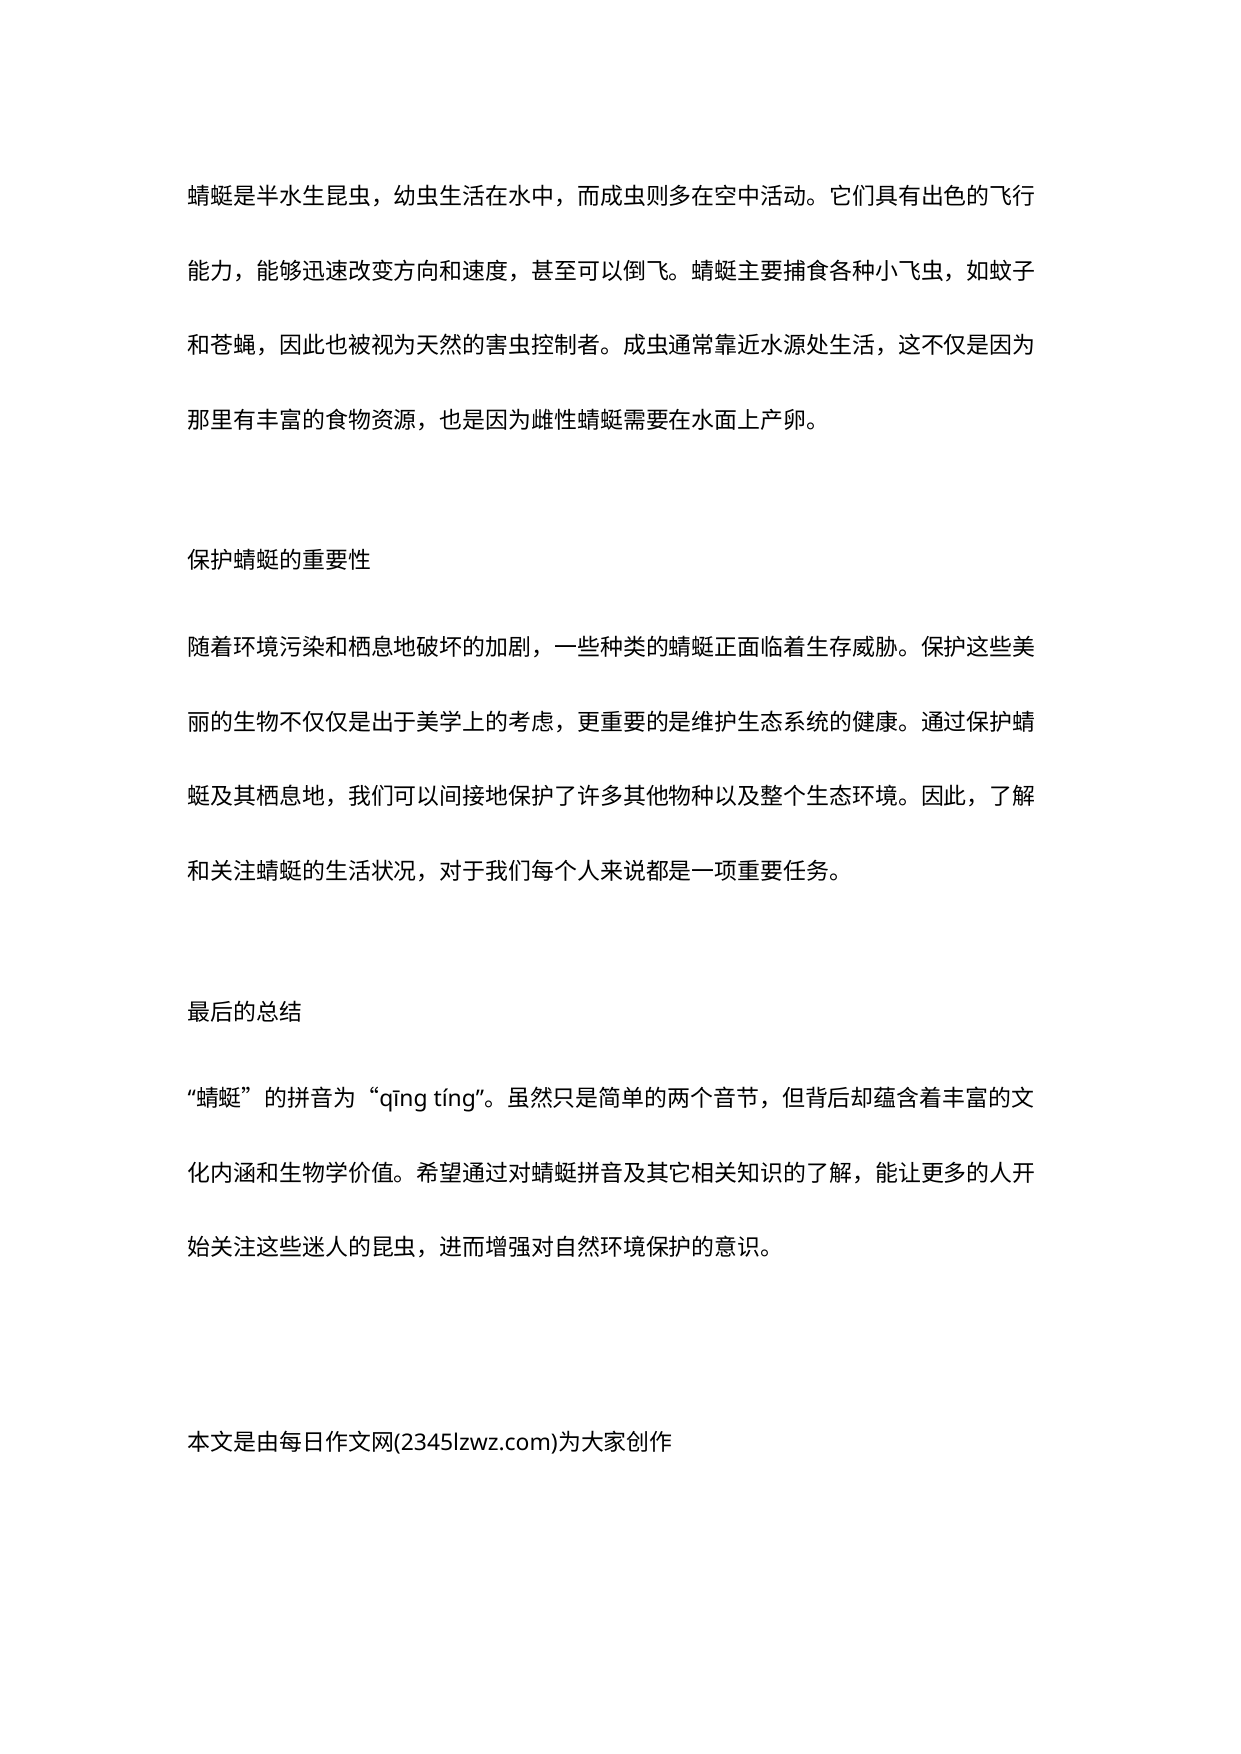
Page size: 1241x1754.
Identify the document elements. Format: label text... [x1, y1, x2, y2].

text “蜻蜓”的拼音为“qīng tíng”。虽然只是简单的两个音节，但背后却蕴含着丰富的文化内涵和生物学价值。希望通过对蜻蜓拼音及其它相关知识的了解，能让更多的人开始关注这些迷人的昆虫，进而增强对自然环境保护的意识。 [187, 1064, 1053, 1278]
text 保护蜻蜓的重要性 [187, 526, 1053, 591]
text 蜻蜓是半水生昆虫，幼虫生活在水中，而成虫则多在空中活动。它们具有出色的飞行能力，能够迅速改变方向和速度，甚至可以倒飞。蜻蜓主要捕食各种小飞虫，如蚊子和苍蝇，因此也被视为天然的害虫控制者。成虫通常靠近水源处生活，这不仅是因为那里有丰富的食物资源，也是因为雌性蜻蜓需要在水面上产卵。 [187, 162, 1053, 451]
text 随着环境污染和栖息地破坏的加剧，一些种类的蜻蜓正面临着生存威胁。保护这些美丽的生物不仅仅是出于美学上的考虑，更重要的是维护生态系统的健康。通过保护蜻蜓及其栖息地，我们可以间接地保护了许多其他物种以及整个生态环境。因此，了解和关注蜻蜓的生活状况，对于我们每个人来说都是一项重要任务。 [187, 613, 1053, 902]
text 本文是由每日作文网(2345lzwz.com)为大家创作 [187, 1408, 1053, 1473]
text 最后的总结 [187, 977, 1053, 1042]
